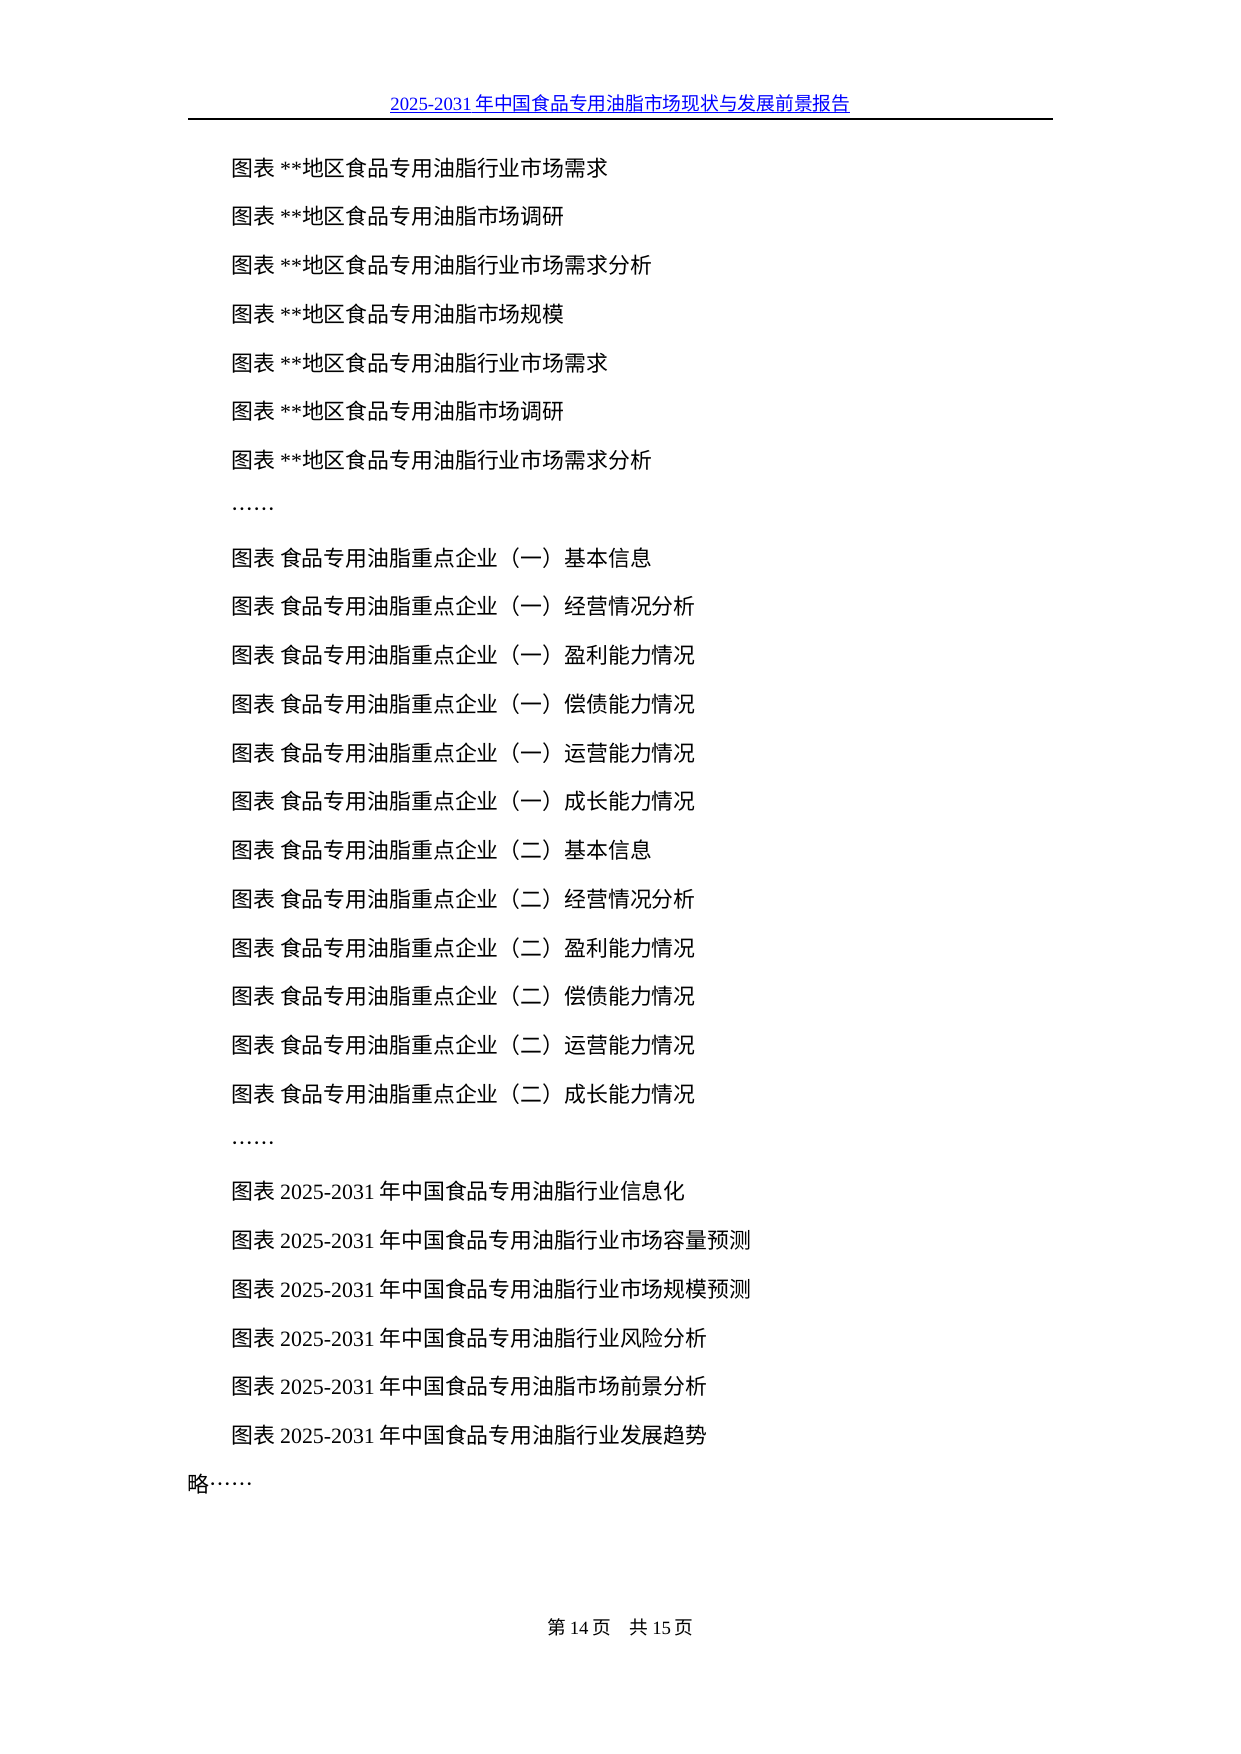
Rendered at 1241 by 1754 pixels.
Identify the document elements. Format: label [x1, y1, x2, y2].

text [187, 150, 1053, 1499]
